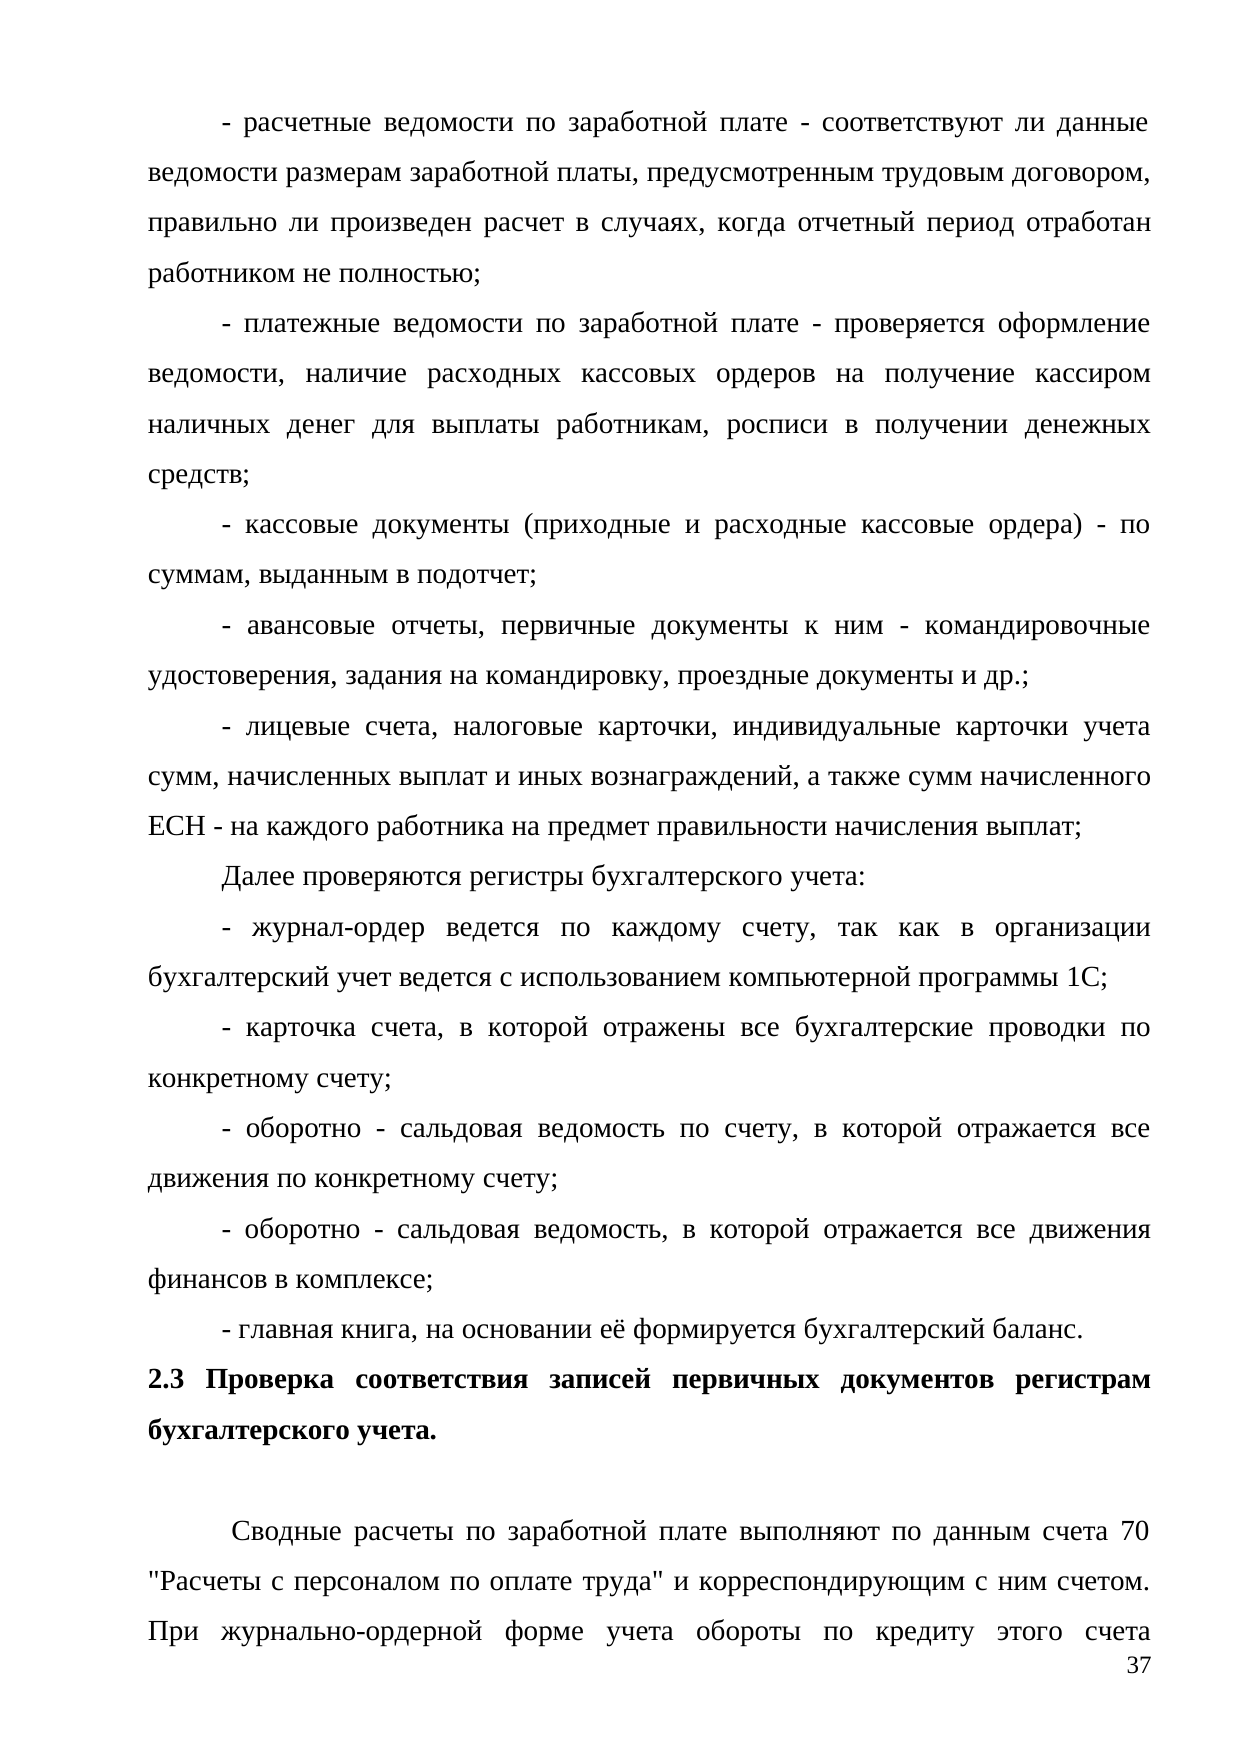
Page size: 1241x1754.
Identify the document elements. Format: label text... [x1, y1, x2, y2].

text 2.3 Проверка соответствия записей первичных документов регистрам бухгалтерского учета. [148, 1362, 1152, 1446]
text - лицевые счета, налоговые карточки, индивидуальные карточки учета сумм, начисленных выплат и иных вознаграждений, а также сумм начисленного ЕСН - на каждого работника на предмет правильности начисления выплат; [148, 708, 1152, 842]
text - кассовые документы (приходные и расходные кассовые ордера) - по суммам, выданным в подотчет; [148, 507, 1152, 590]
text - главная книга, на основании её формируется бухгалтерский баланс. [148, 1312, 1152, 1345]
text - авансовые отчеты, первичные документы к ним - командировочные удостоверения, задания на командировку, проездные документы и др.; [148, 607, 1152, 691]
text - оборотно - сальдовая ведомость по счету, в которой отражается все движения по конкретному счету; [148, 1110, 1152, 1194]
text - карточка счета, в которой отражены все бухгалтерские проводки по конкретному счету; [148, 1010, 1152, 1093]
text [148, 1513, 1152, 1647]
text - оборотно - сальдовая ведомость, в которой отражается все движения финансов в комплексе; [148, 1211, 1152, 1295]
text - платежные ведомости по заработной плате - проверяется оформление ведомости, наличие расходных кассовых ордеров на получение кассиром наличных денег для выплаты работникам, росписи в получении денежных средств; [148, 305, 1152, 490]
text - расчетные ведомости по заработной плате - соответствуют ли данные ведомости размерам заработной платы, предусмотренным трудовым договором, правильно ли произведен расчет в случаях, когда отчетный период отработан работником не полностью; [148, 104, 1152, 288]
text - журнал-ордер ведется по каждому счету, так как в организации бухгалтерский учет ведется с использованием компьютерной программы 1С; [148, 909, 1152, 993]
text Далее проверяются регистры бухгалтерского учета: [148, 859, 1152, 892]
